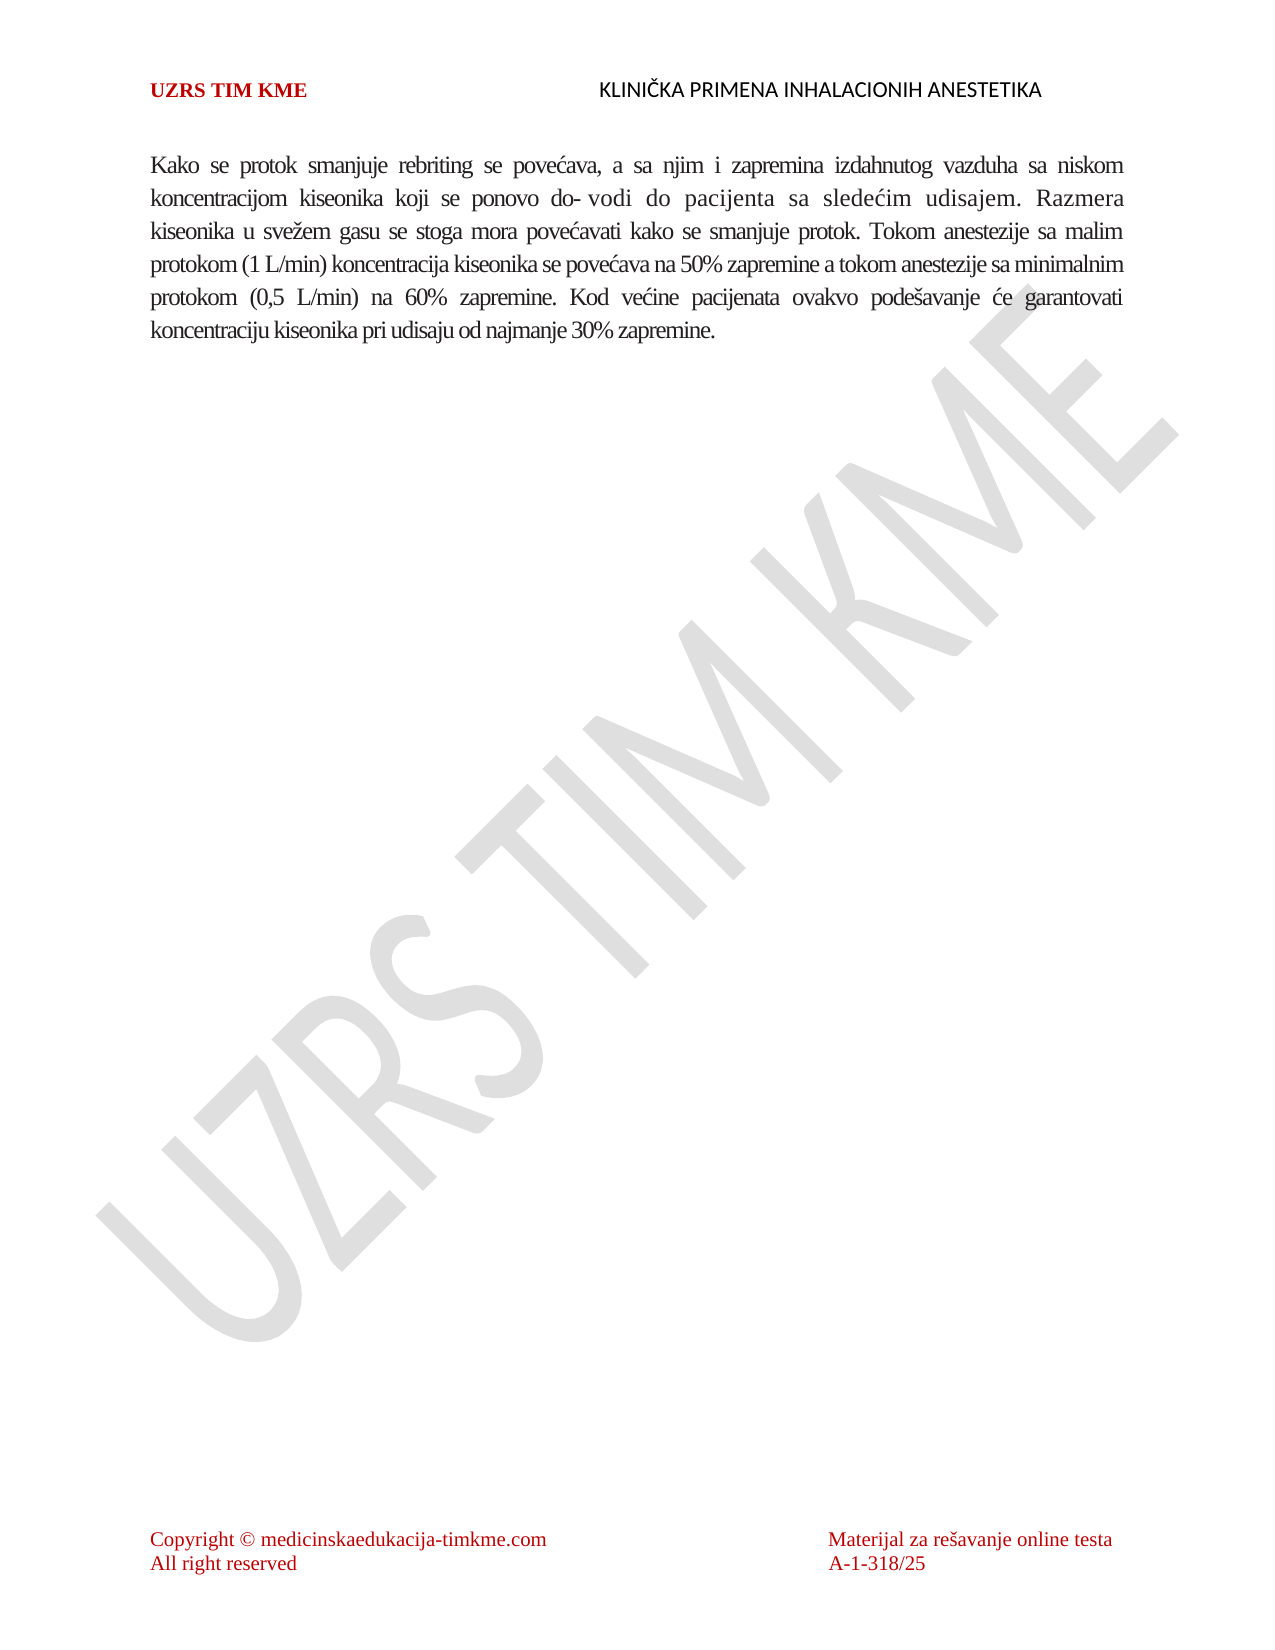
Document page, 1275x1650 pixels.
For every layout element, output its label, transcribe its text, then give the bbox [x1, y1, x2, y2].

text Kako se protok smanjuje rebriting se povećava, a sa njim i zapremina izdahnutog vazduha sa niskom koncentracijom kiseonika koji se ponovo do- vodi do pacijenta sa sledećim udisajem. Razmera kiseonika u svežem gasu se stoga mora povećavati kako se smanjuje protok. Tokom anestezije sa malim protokom (1 L/min) koncentracija kiseonika se povećava na 50% zapremine a tokom anestezije sa minimalnim protokom (0,5 L/min) na 60% zapremine. Kod većine pacijenata ovakvo podešavanje će garantovati koncentraciju kiseonika pri udisaju od najmanje 30% zapremine. [150, 150, 1125, 344]
